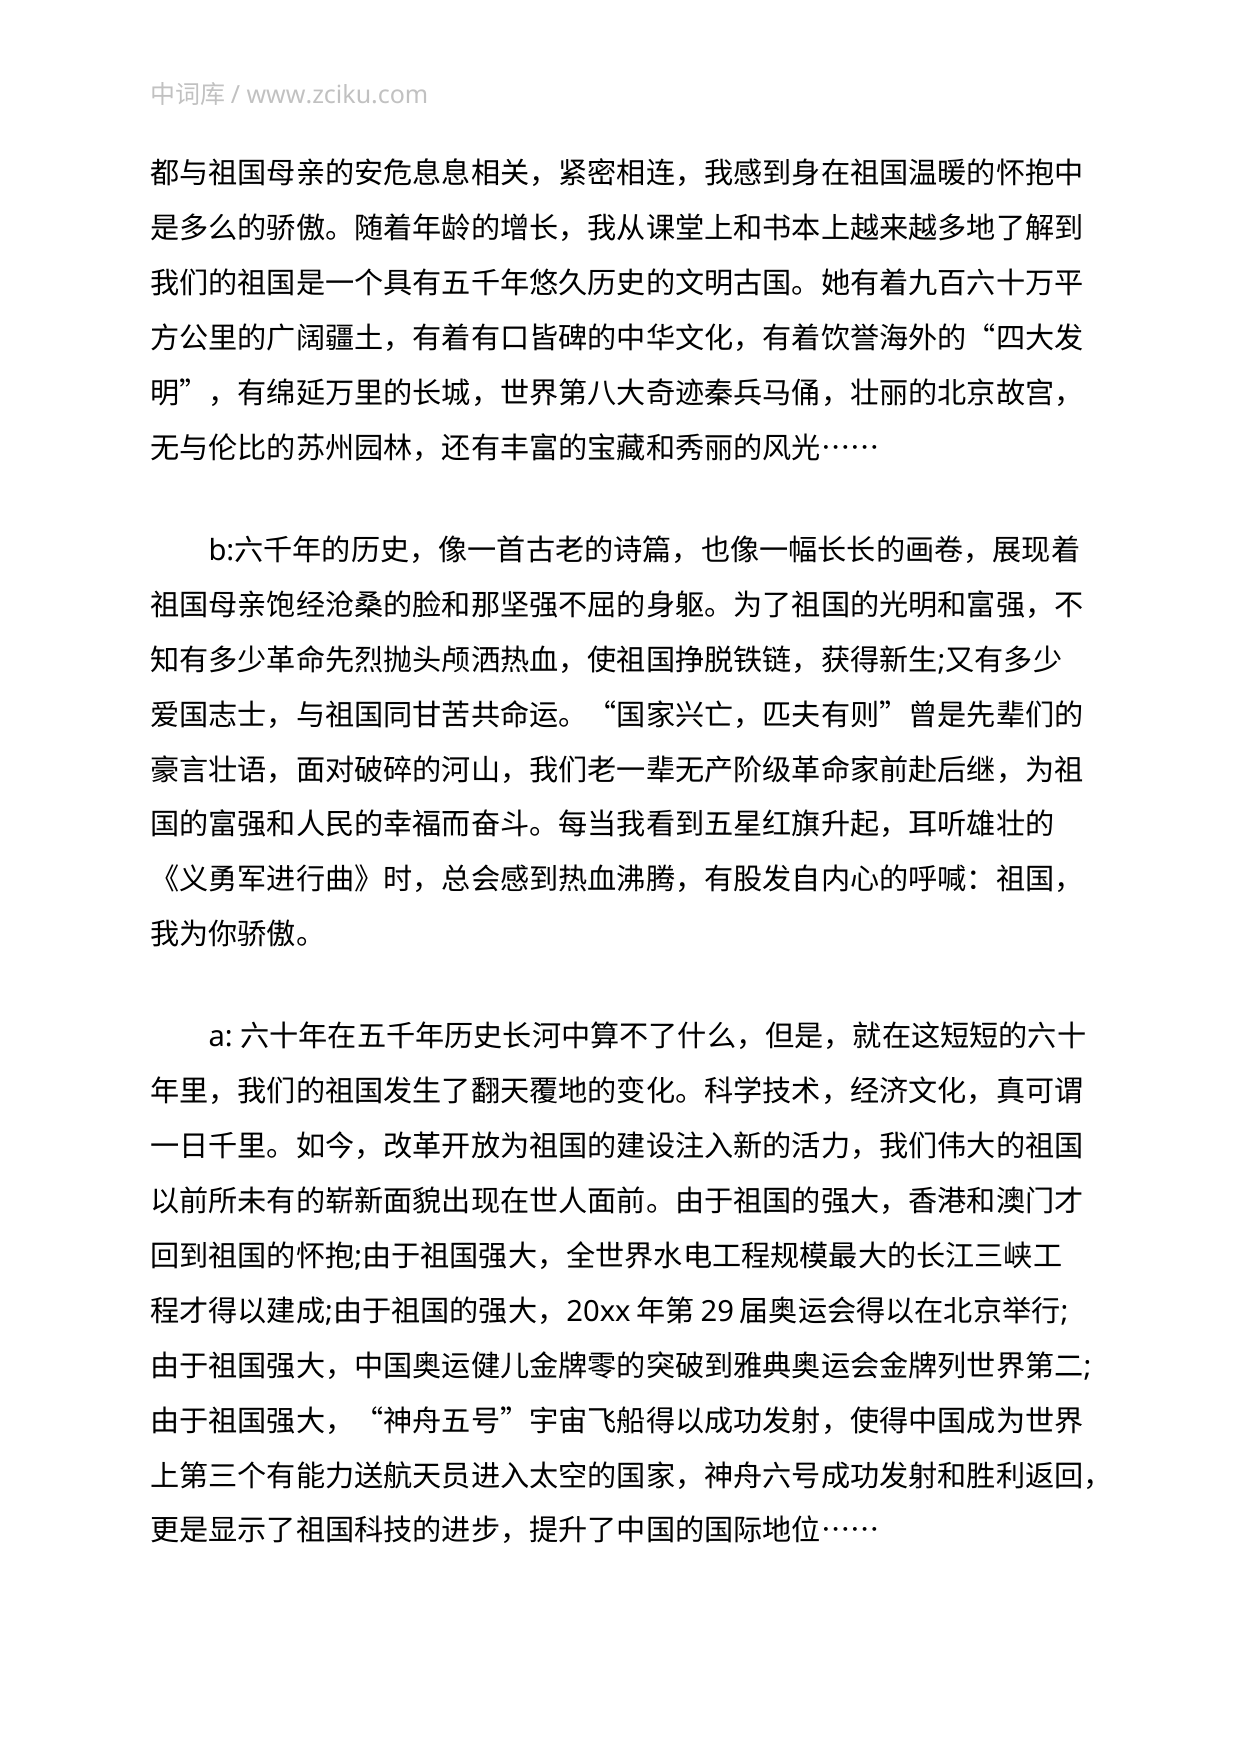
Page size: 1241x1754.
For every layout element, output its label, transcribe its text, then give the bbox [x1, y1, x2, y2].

text a: 六十年在五千年历史长河中算不了什么，但是，就在这短短的六十年里，我们的祖国发生了翻天覆地的变化。科学技术，经济文化，真可谓一日千里。如今，改革开放为祖国的建设注入新的活力，我们伟大的祖国以前所未有的崭新面貌出现在世人面前。由于祖国的强大，香港和澳门才回到祖国的怀抱;由于祖国强大，全世界水电工程规模最大的长江三峡工程才得以建成;由于祖国的强大，20xx年第29届奥运会得以在北京举行;由于祖国强大，中国奥运健儿金牌零的突破到雅典奥运会金牌列世界第二;由于祖国强大，“神舟五号”宇宙飞船得以成功发射，使得中国成为世界上第三个有能力送航天员进入太空的国家，神舟六号成功发射和胜利返回，更是显示了祖国科技的进步，提升了中国的国际地位…… [150, 1012, 1090, 1549]
text b:六千年的历史，像一首古老的诗篇，也像一幅长长的画卷，展现着祖国母亲饱经沧桑的脸和那坚强不屈的身躯。为了祖国的光明和富强，不知有多少革命先烈抛头颅洒热血，使祖国挣脱铁链，获得新生;又有多少爱国志士，与祖国同甘苦共命运。“国家兴亡，匹夫有则”曾是先辈们的豪言壮语，面对破碎的河山，我们老一辈无产阶级革命家前赴后继，为祖国的富强和人民的幸福而奋斗。每当我看到五星红旗升起，耳听雄壮的《义勇军进行曲》时，总会感到热血沸腾，有股发自内心的呼喊：祖国，我为你骄傲。 [150, 526, 1090, 953]
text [150, 150, 1090, 467]
